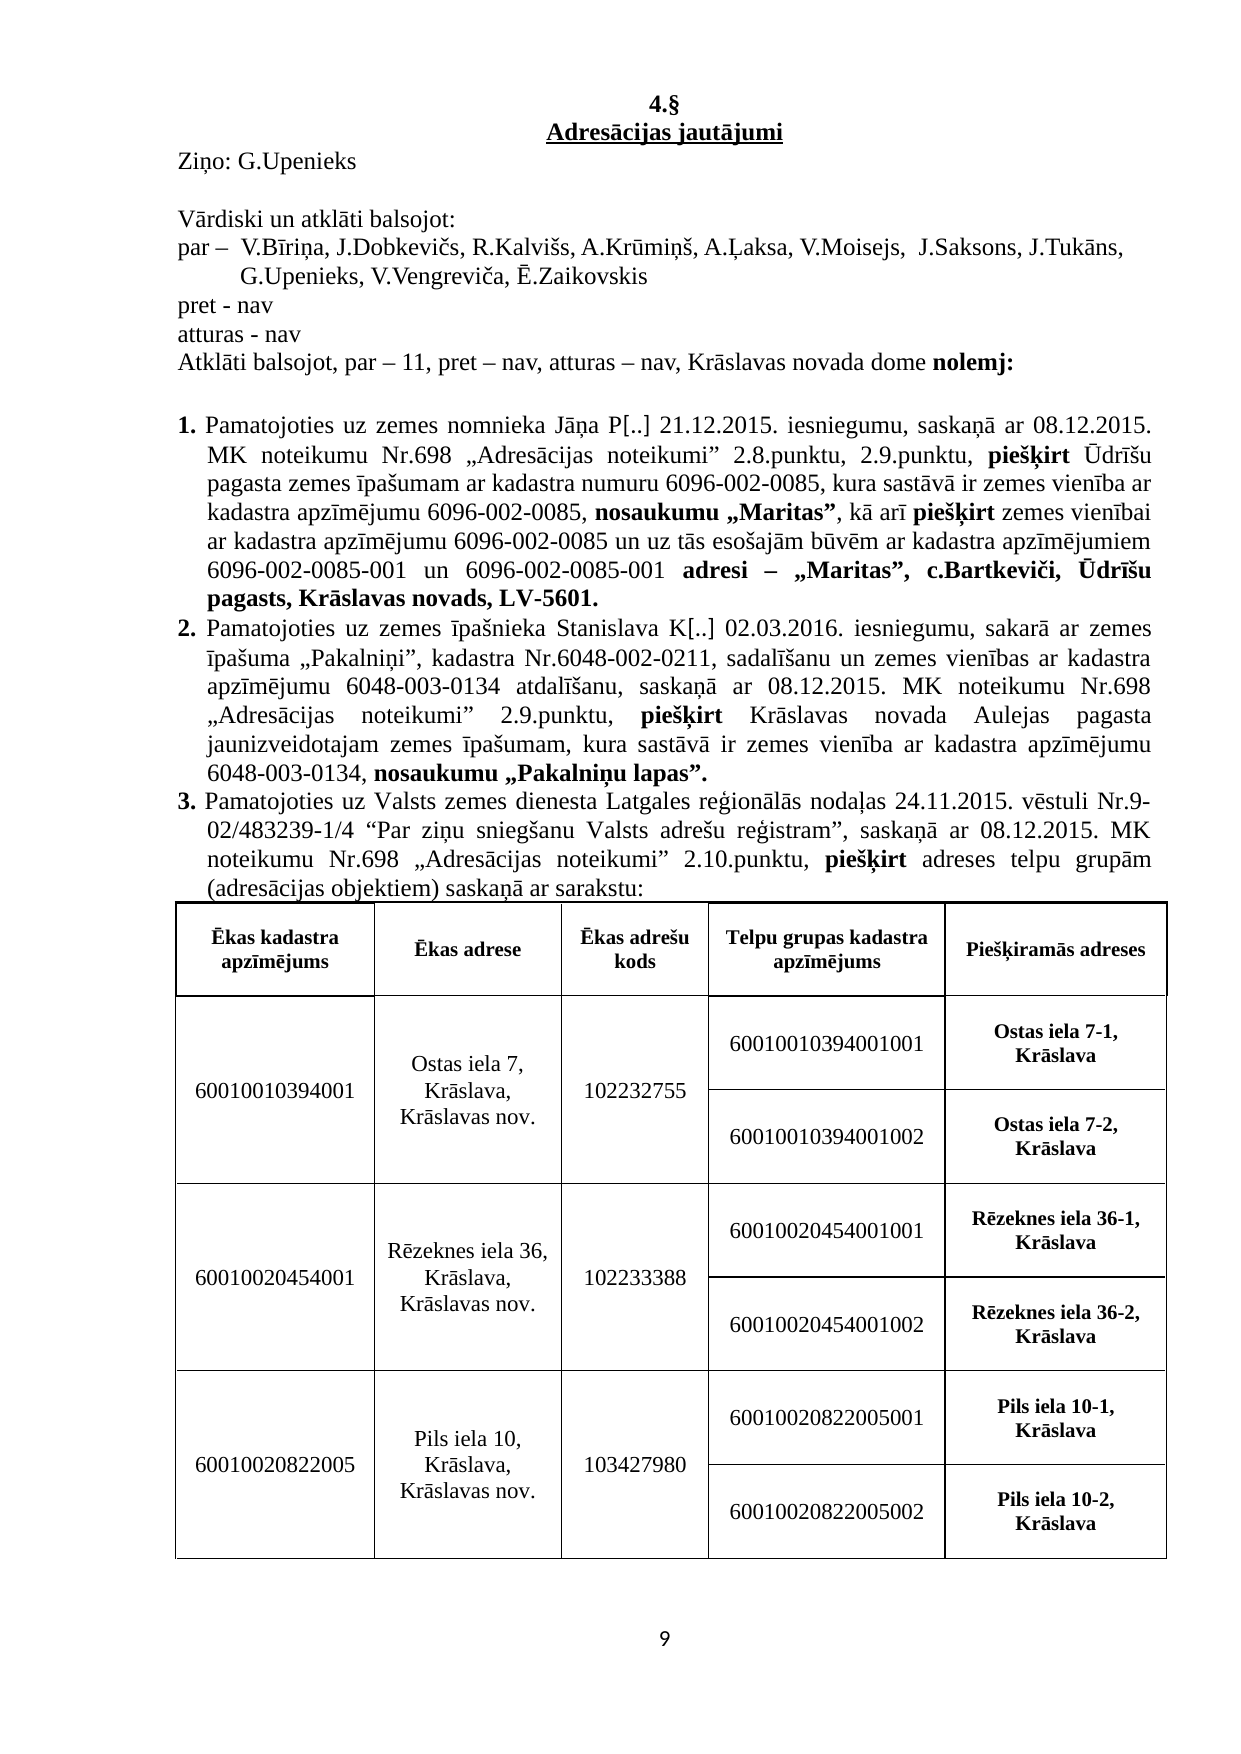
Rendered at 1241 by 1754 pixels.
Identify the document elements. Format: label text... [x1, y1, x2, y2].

table_header Ēkas adrese [375, 903, 561, 995]
table_cell 60010010394001001 [709, 997, 944, 1089]
text G.Upenieks, V.Vengreviča, Ē.Zaikovskis [177, 261, 1152, 290]
text 1. Pamatojoties uz zemes nomnieka Jāņa P[..] 21.12.2015. iesniegumu, saskaņā ar 08.12.2015. MK noteikumu Nr.698 „Adresācijas noteikumi” 2.8.punktu, 2.9.punktu, piešķirt Ūdrīšu pagasta zemes īpašumam ar kadastra numuru 6096-002-0085, kura sastāvā ir zemes vienība ar kadastra apzīmējumu 6096-002-0085, nosaukumu „Maritas”, kā arī piešķirt zemes vienībai ar kadastra apzīmējumu 6096-002-0085 un uz tās esošajām būvēm ar kadastra apzīmējumiem 6096-002-0085-001 un 6096-002-0085-001 adresi – „Maritas”, c.Bartkeviči, Ūdrīšu pagasts, Krāslavas novads, LV-5601. [177, 409, 1152, 612]
table_cell 60010020454001001 [709, 1184, 944, 1276]
table_cell 60010020454001002 [709, 1278, 944, 1370]
table_cell 60010020454001 [176, 1183, 374, 1370]
table_cell 60010010394001002 [709, 1090, 944, 1183]
table_cell 60010020822005002 [709, 1465, 944, 1558]
text 3. Pamatojoties uz Valsts zemes dienesta Latgales reģionālās nodaļas 24.11.2015. vēstuli Nr.9-02/483239-1/4 “Par ziņu sniegšanu Valsts adrešu reģistram”, saskaņā ar 08.12.2015. MK noteikumu Nr.698 „Adresācijas noteikumi” 2.10.punktu, piešķirt adreses telpu grupām (adresācijas objektiem) saskaņā ar sarakstu: [177, 786, 1152, 901]
table_cell Rēzeknes iela 36, Krāslava, Krāslavas nov. [375, 1184, 561, 1370]
table_cell Pils iela 10-2, Krāslava [946, 1464, 1166, 1558]
table_header Telpu grupas kadastra apzīmējums [709, 904, 944, 995]
text atturas - nav [177, 319, 1152, 347]
text 2. Pamatojoties uz zemes īpašnieka Stanislava K[..] 02.03.2016. iesniegumu, sakarā ar zemes īpašuma „Pakalniņi”, kadastra Nr.6048-002-0211, sadalīšanu un zemes vienības ar kadastra apzīmējumu 6048-003-0134 atdalīšanu, saskaņā ar 08.12.2015. MK noteikumu Nr.698 „Adresācijas noteikumi” 2.9.punktu, piešķirt Krāslavas novada Aulejas pagasta jaunizveidotajam zemes īpašumam, kura sastāvā ir zemes vienība ar kadastra apzīmējumu 6048-003-0134, nosaukumu „Pakalniņu lapas”. [177, 612, 1152, 786]
table_header Ēkas adrešu kods [562, 903, 708, 995]
table_cell Rēzeknes iela 36-1, Krāslava [946, 1183, 1166, 1276]
table_cell Ostas iela 7-2, Krāslava [946, 1089, 1166, 1183]
table_cell 60010020822005001 [709, 1371, 944, 1464]
table_cell 102233388 [562, 1184, 708, 1370]
table_header Piešķiramās adreses [946, 904, 1166, 995]
table_cell Ostas iela 7, Krāslava, Krāslavas nov. [375, 996, 561, 1183]
table_cell Pils iela 10-1, Krāslava [946, 1370, 1166, 1464]
table_cell Pils iela 10, Krāslava, Krāslavas nov. [375, 1371, 561, 1558]
table_cell 60010010394001 [176, 997, 374, 1183]
table_cell 102232755 [562, 996, 708, 1183]
text Adresācijas jautājumi [177, 117, 1152, 146]
text Vārdiski un atklāti balsojot: [177, 204, 1152, 232]
text par – V.Bīriņa, J.Dobkevičs, R.Kalvišs, A.Krūmiņš, A.Ļaksa, V.Moisejs, J.Saksons, J.Tukāns, [177, 232, 1152, 261]
table_header Ēkas kadastra apzīmējums [177, 904, 374, 995]
table_cell 60010020822005 [176, 1370, 374, 1558]
text 4.§ [177, 89, 1152, 117]
table_cell Ostas iela 7-1, Krāslava [946, 995, 1166, 1089]
text pret - nav [177, 290, 1152, 319]
text Ziņo: G.Upenieks [177, 146, 1152, 175]
table_cell 103427980 [562, 1371, 708, 1558]
text Atklāti balsojot, par – 11, pret – nav, atturas – nav, Krāslavas novada dome nolemj: [177, 347, 1152, 376]
table_cell Rēzeknes iela 36-2, Krāslava [946, 1276, 1166, 1370]
